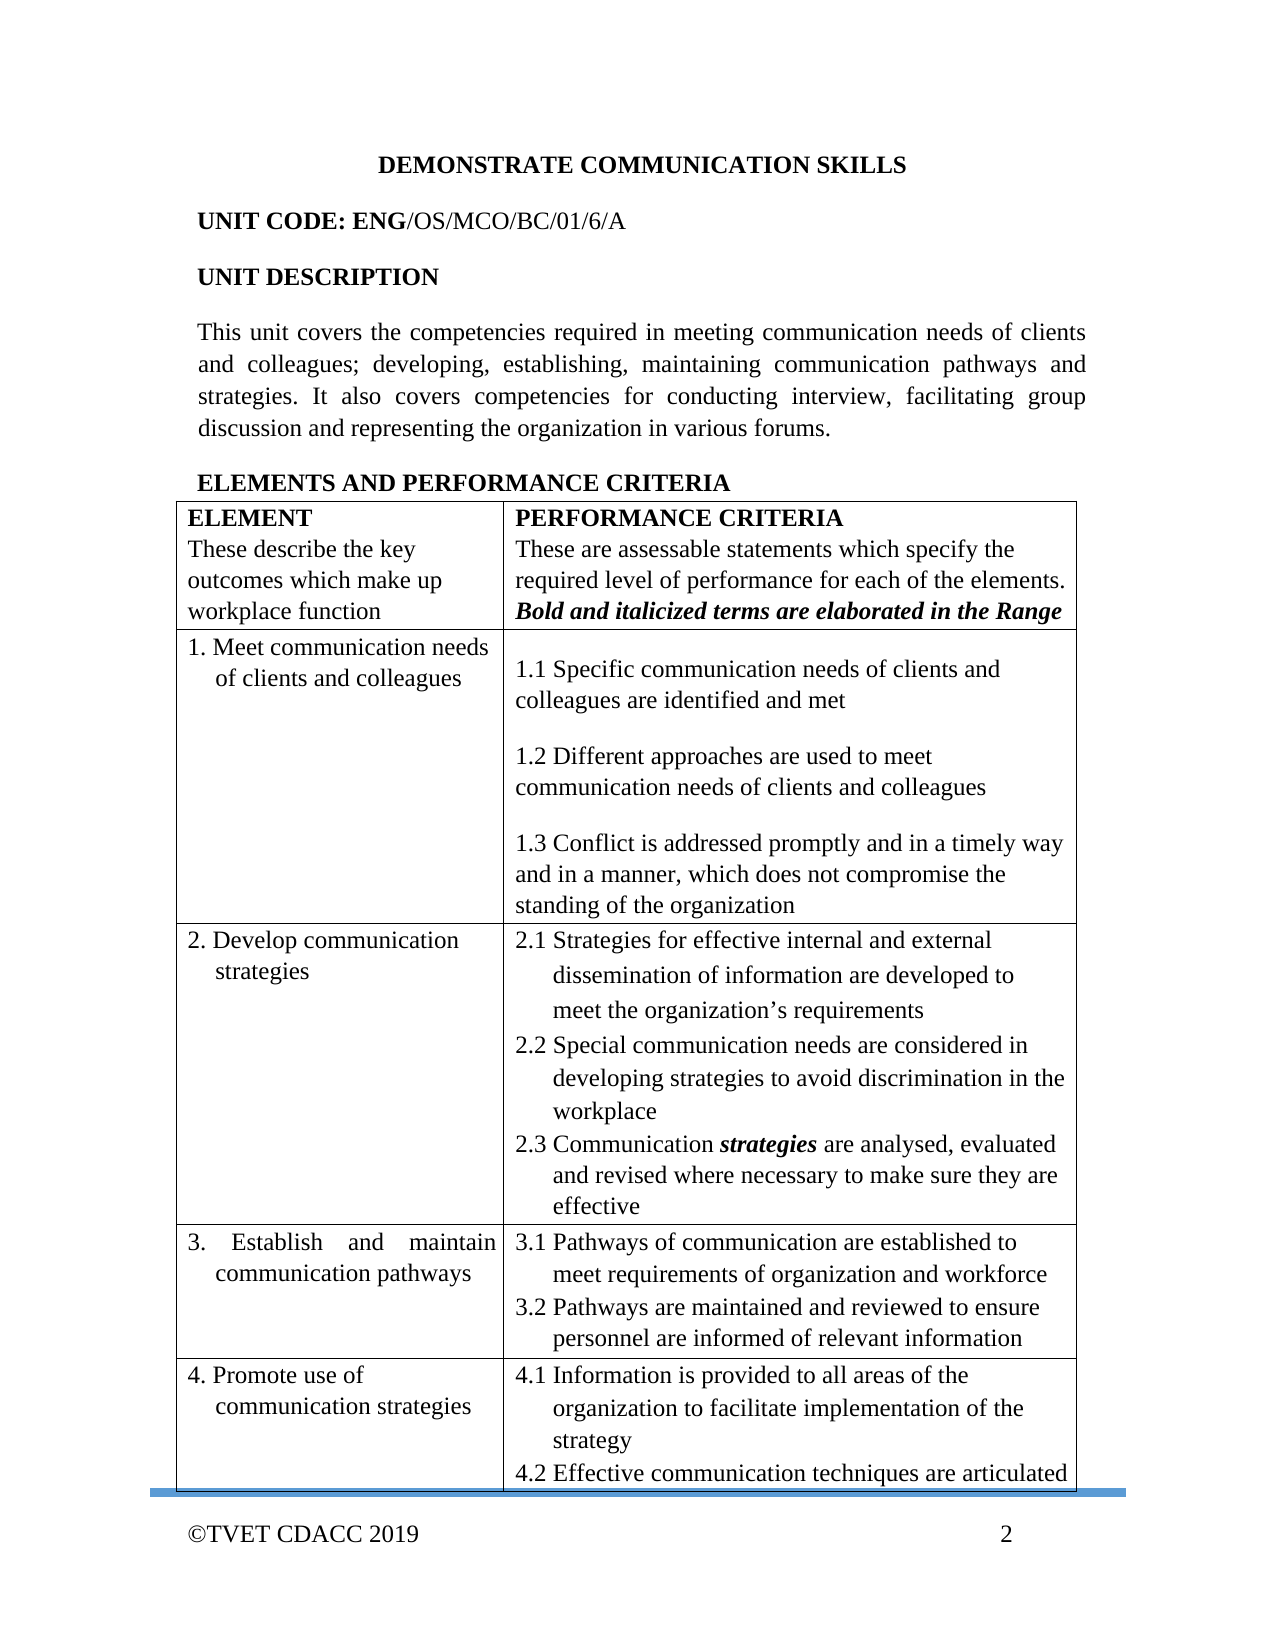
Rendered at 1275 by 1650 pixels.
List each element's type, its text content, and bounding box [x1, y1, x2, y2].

table_header ELEMENT These describe the key outcomes which make up workplace function [177, 502, 503, 629]
table_header PERFORMANCE CRITERIA These are assessable statements which specify the required level of performance for each of the elements. Bold and italicized terms are elaborated in the Range [504, 502, 1076, 629]
table_cell 1. Meet communication needs of clients and colleagues [177, 630, 503, 923]
table_cell 3.1 Pathways of communication are established to meet requirements of organization and workforce 3.2 Pathways are maintained and reviewed to ensure personnel are informed of relevant information [504, 1225, 1076, 1357]
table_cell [177, 1359, 503, 1491]
text UNIT DESCRIPTION [197, 262, 1087, 290]
table_cell 3. Establish and maintain communication pathways [177, 1225, 503, 1357]
text ELEMENTS AND PERFORMANCE CRITERIA [197, 468, 1087, 497]
text UNIT CODE: ENG/OS/MCO/BC/01/6/A [197, 206, 1087, 235]
subtitle DEMONSTRATE COMMUNICATION SKILLS [197, 150, 1087, 179]
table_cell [504, 1359, 1076, 1491]
table_cell 1.1 Specific communication needs of clients and colleagues are identified and met 1.2 Different approaches are used to meet communication needs of clients and colleagues 1.3 Conflict is addressed promptly and in a timely way and in a manner, which does not compromise the standing of the organization [504, 630, 1076, 923]
table_cell 2.1 Strategies for effective internal and external dissemination of information are developed to meet the organization’s requirements 2.2 Special communication needs are considered in developing strategies to avoid discrimination in the workplace 2.3 Communication strategies are analysed, evaluated and revised where necessary to make sure they are effective [504, 924, 1076, 1224]
table_cell 2. Develop communication strategies [177, 924, 503, 1224]
text This unit covers the competencies required in meeting communication needs of clients and colleagues; developing, establishing, maintaining communication pathways and strategies. It also covers competencies for conducting interview, facilitating group discussion and representing the organization in various forums. [197, 317, 1087, 442]
